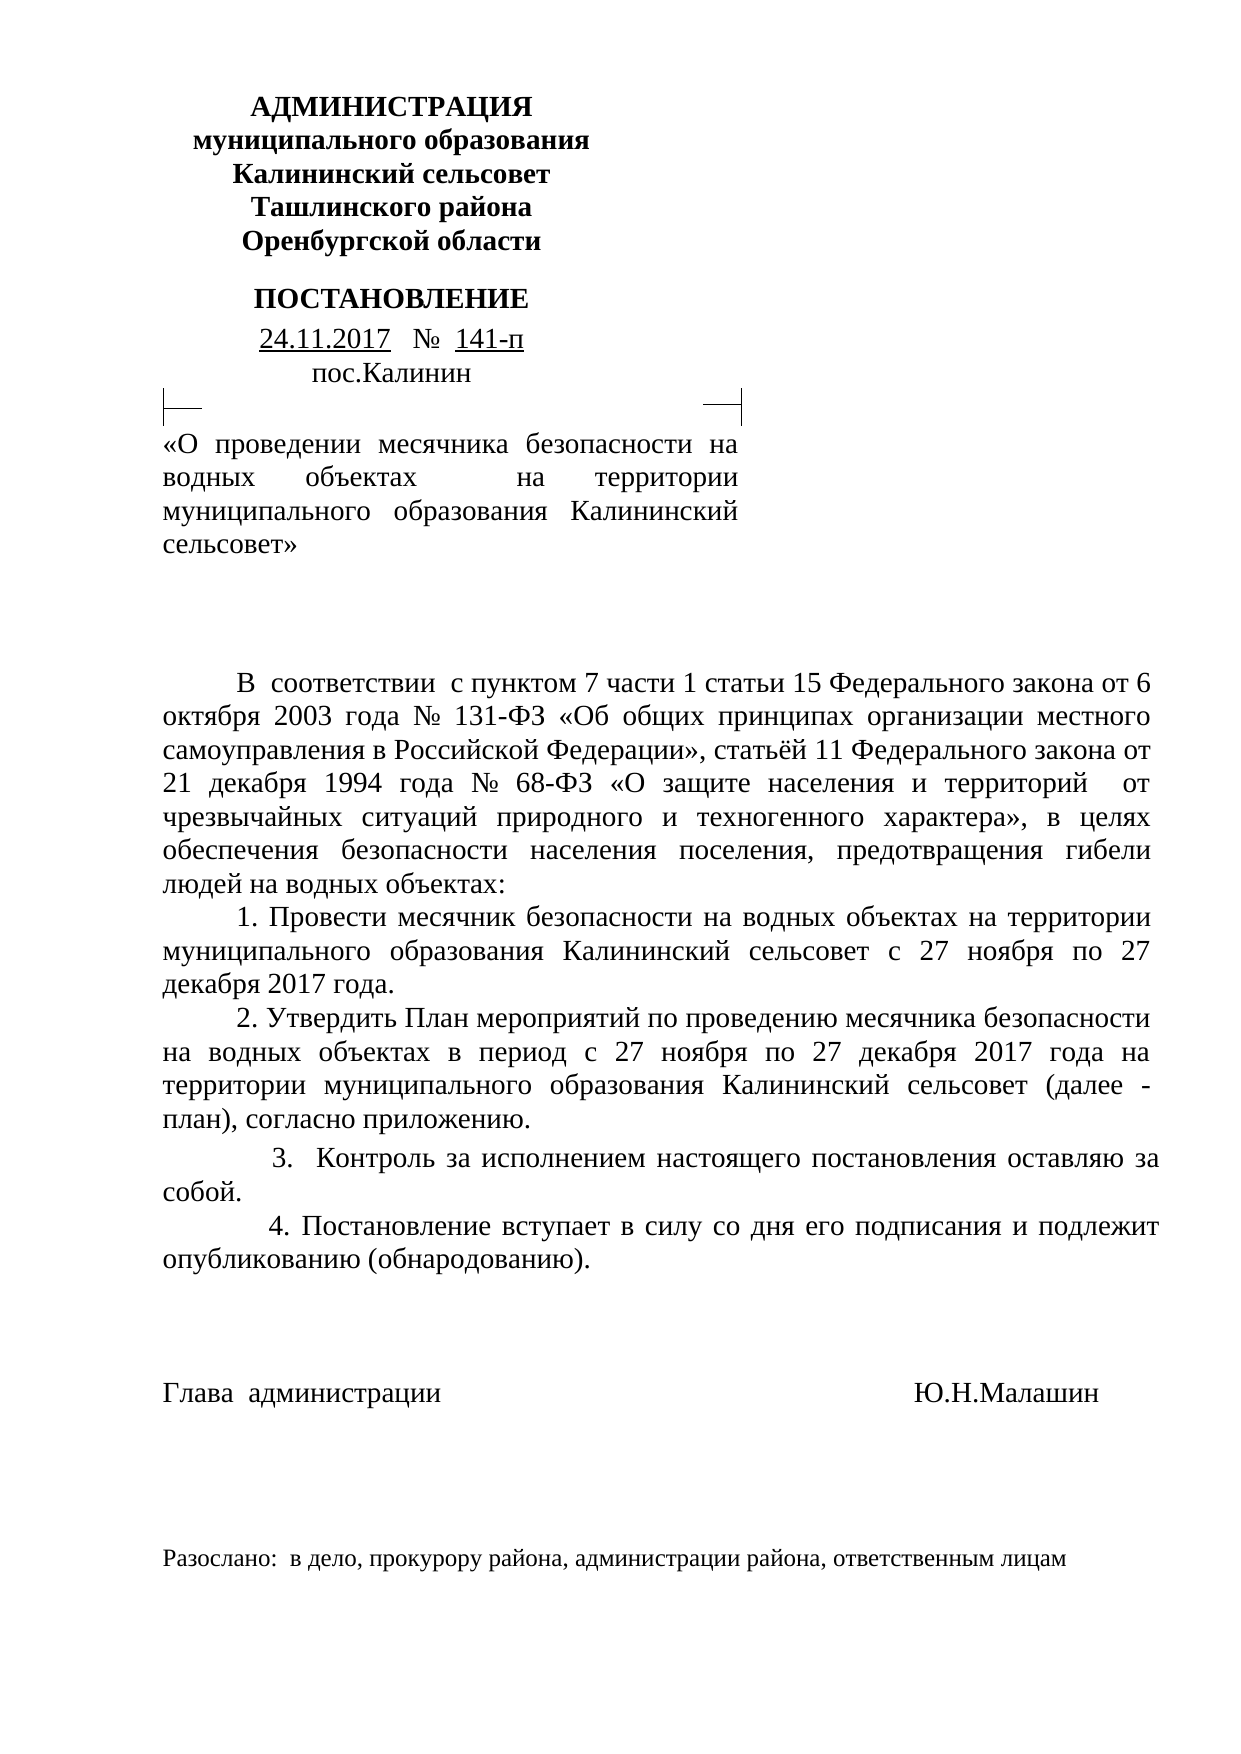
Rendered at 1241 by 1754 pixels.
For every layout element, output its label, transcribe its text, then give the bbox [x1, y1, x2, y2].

text 1. Провести месячник безопасности на водных объектах на территории муниципального образования Калининский сельсовет с 27 ноября по 27 декабря 2017 года. [162, 899, 1152, 1000]
text «О проведении месячника безопасности на водных объектах на территории муниципального образования Калининский сельсовет» [162, 426, 738, 560]
table_header АДМИНИСТРАЦИЯ муниципального образования Калининский сельсовет Ташлинского района Оренбургской области ПОСТАНОВЛЕНИЕ 24.11.2017 № 141-п пос.Калинин [155, 89, 628, 426]
text 3. Контроль за исполнением настоящего постановления оставляю за собой. [162, 1141, 1160, 1208]
text Глава администрации Ю.Н.Малашин [162, 1375, 1152, 1409]
subtitle 2. Утвердить План мероприятий по проведению месячника безопасности на водных объектах в период с 27 ноября по 27 декабря 2017 года на территории муниципального образования Калининский сельсовет (далее - план), согласно приложению. [162, 1000, 1152, 1134]
text В соответствии с пунктом 7 части 1 статьи 15 Федерального закона от 6 октября 2003 года № 131-ФЗ «Об общих принципах организации местного самоуправления в Российской Федерации», статьёй 11 Федерального закона от 21 декабря 1994 года № 68-ФЗ «О защите населения и территорий от чрезвычайных ситуаций природного и техногенного характера», в целях обеспечения безопасности населения поселения, предотвращения гибели людей на водных объектах: [162, 665, 1152, 899]
text 4. Постановление вступает в силу со дня его подписания и подлежит опубликованию (обнародованию). [162, 1208, 1160, 1275]
text Разослано: в дело, прокурору района, администрации района, ответственным лицам [162, 1543, 1152, 1572]
table_header [628, 89, 1151, 426]
